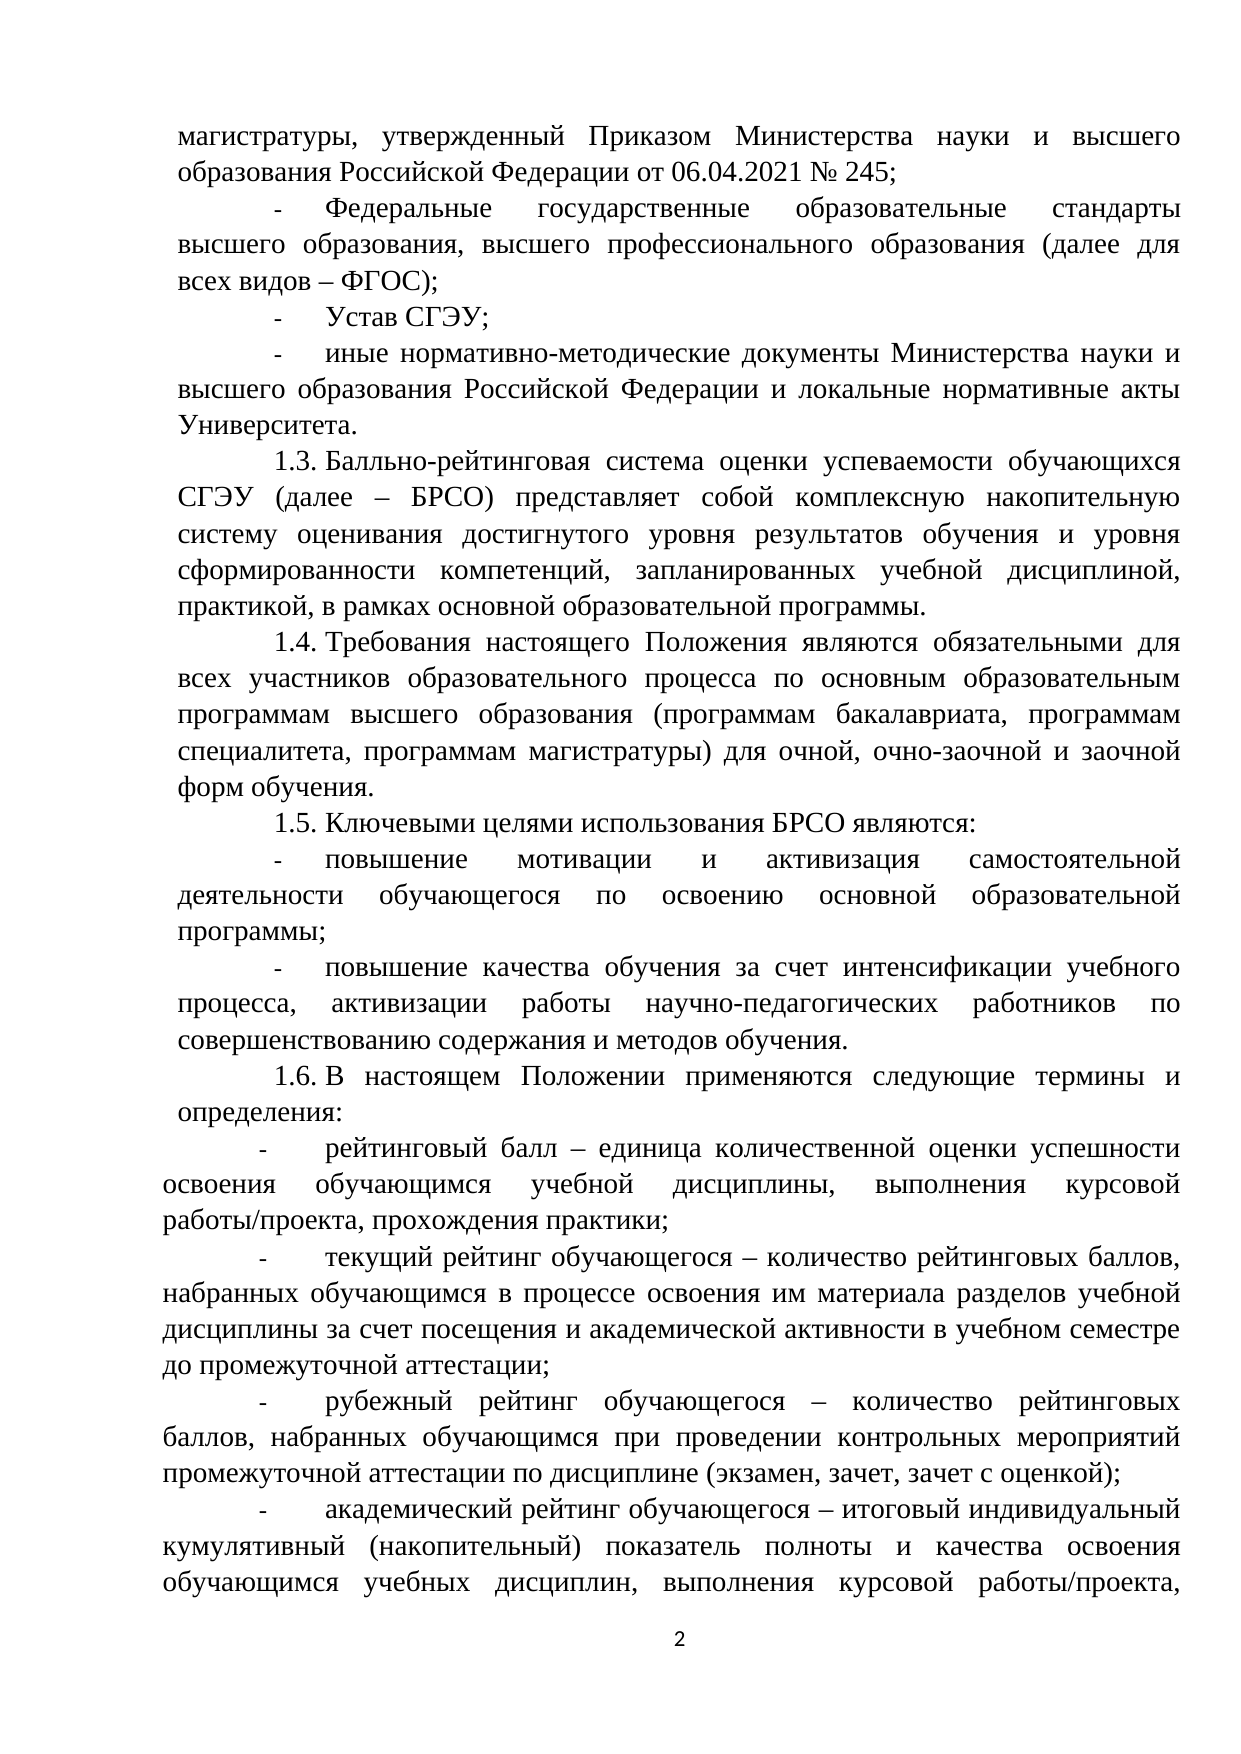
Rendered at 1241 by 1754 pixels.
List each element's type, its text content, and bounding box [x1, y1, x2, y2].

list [177, 118, 1181, 188]
list Ключевыми целями использования БРСО являются: [177, 805, 1181, 838]
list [162, 1492, 1181, 1597]
list В настоящем Положении применяются следующие термины и определения: [177, 1058, 1181, 1128]
list повышение качества обучения за счет интенсификации учебного процесса, активизации работы научно-педагогических работников по совершенствованию содержания и методов обучения. [177, 949, 1181, 1055]
list Федеральные государственные образовательные стандарты высшего образования, высшего профессионального образования (далее для всех видов – ФГОС); [177, 190, 1181, 296]
list повышение мотивации и активизация самостоятельной деятельности обучающегося по освоению основной образовательной программы; [177, 841, 1181, 947]
list рейтинговый балл – единица количественной оценки успешности освоения обучающимся учебной дисциплины, выполнения курсовой работы/проекта, прохождения практики; [162, 1130, 1181, 1236]
list Требования настоящего Положения являются обязательными для всех участников образовательного процесса по основным образовательным программам высшего образования (программам бакалавриата, программам специалитета, программам магистратуры) для очной, очно-заочной и заочной форм обучения. [177, 624, 1181, 802]
list рубежный рейтинг обучающегося – количество рейтинговых баллов, набранных обучающимся при проведении контрольных мероприятий промежуточной аттестации по дисциплине (экзамен, зачет, зачет с оценкой); [162, 1383, 1181, 1489]
list Устав СГЭУ; [177, 299, 1181, 332]
list иные нормативно-методические документы Министерства науки и высшего образования Российской Федерации и локальные нормативные акты Университета. [177, 335, 1181, 441]
list текущий рейтинг обучающегося – количество рейтинговых баллов, набранных обучающимся в процессе освоения им материала разделов учебной дисциплины за счет посещения и академической активности в учебном семестре до промежуточной аттестации; [162, 1239, 1181, 1381]
list Балльно-рейтинговая система оценки успеваемости обучающихся СГЭУ (далее – БРСО) представляет собой комплексную накопительную систему оценивания достигнутого уровня результатов обучения и уровня сформированности компетенций, запланированных учебной дисциплиной, практикой, в рамках основной образовательной программы. [177, 443, 1181, 622]
